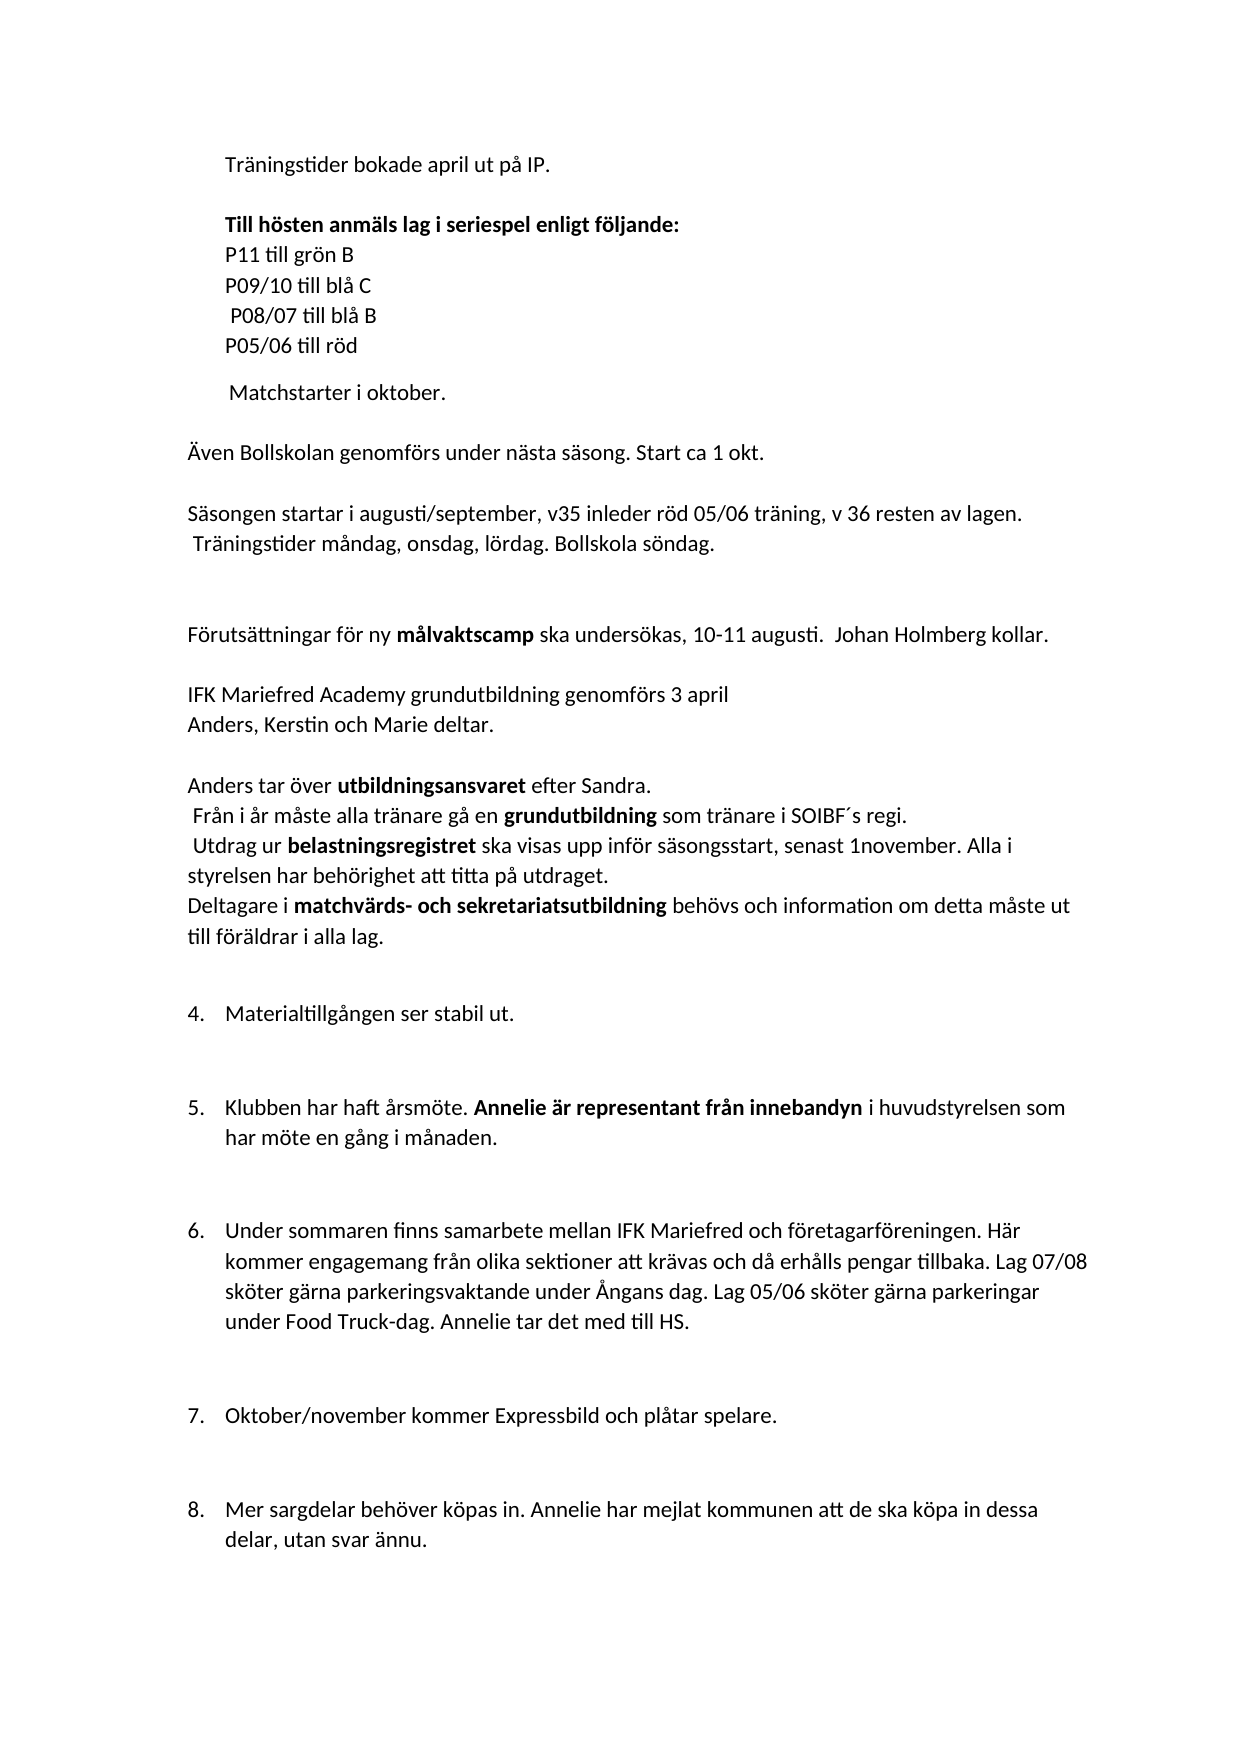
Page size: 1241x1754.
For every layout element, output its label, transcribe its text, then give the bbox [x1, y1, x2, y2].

list Under sommaren finns samarbete mellan IFK Mariefred och företagarföreningen. Här kommer engagemang från olika sektioner att krävas och då erhålls pengar tillbaka. Lag 07/08 sköter gärna parkeringsvaktande under Ångans dag. Lag 05/06 sköter gärna parkeringar under Food Truck-dag. Annelie tar det med till HS. [187, 1217, 1090, 1335]
list Klubben har haft årsmöte. Annelie är representant från innebandyn i huvudstyrelsen som har möte en gång i månaden. [187, 1093, 1090, 1151]
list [187, 150, 1090, 359]
list Mer sargdelar behöver köpas in. Annelie har mejlat kommunen att de ska köpa in dessa delar, utan svar ännu. [187, 1495, 1090, 1553]
list Materialtillgången ser stabil ut. [187, 999, 1090, 1027]
list Oktober/november kommer Expressbild och plåtar spelare. [187, 1401, 1090, 1429]
text Matchstarter i oktober. Även Bollskolan genomförs under nästa säsong. Start ca 1 okt. Säsongen startar i augusti/september, v35 inleder röd 05/06 träning, v 36 resten av lagen. Träningstider måndag, onsdag, lördag. Bollskola söndag. Förutsättningar för ny målvaktscamp ska undersökas, 10-11 augusti. Johan Holmberg kollar. IFK Mariefred Academy grundutbildning genomförs 3 april Anders, Kerstin och Marie deltar. Anders tar över utbildningsansvaret efter Sandra. Från i år måste alla tränare gå en grundutbildning som tränare i SOIBF´s regi. Utdrag ur belastningsregistret ska visas upp inför säsongsstart, senast 1november. Alla i styrelsen har behörighet att titta på utdraget. Deltagare i matchvärds- och sekretariatsutbildning behövs och information om detta måste ut till föräldrar i alla lag. [187, 378, 1090, 980]
